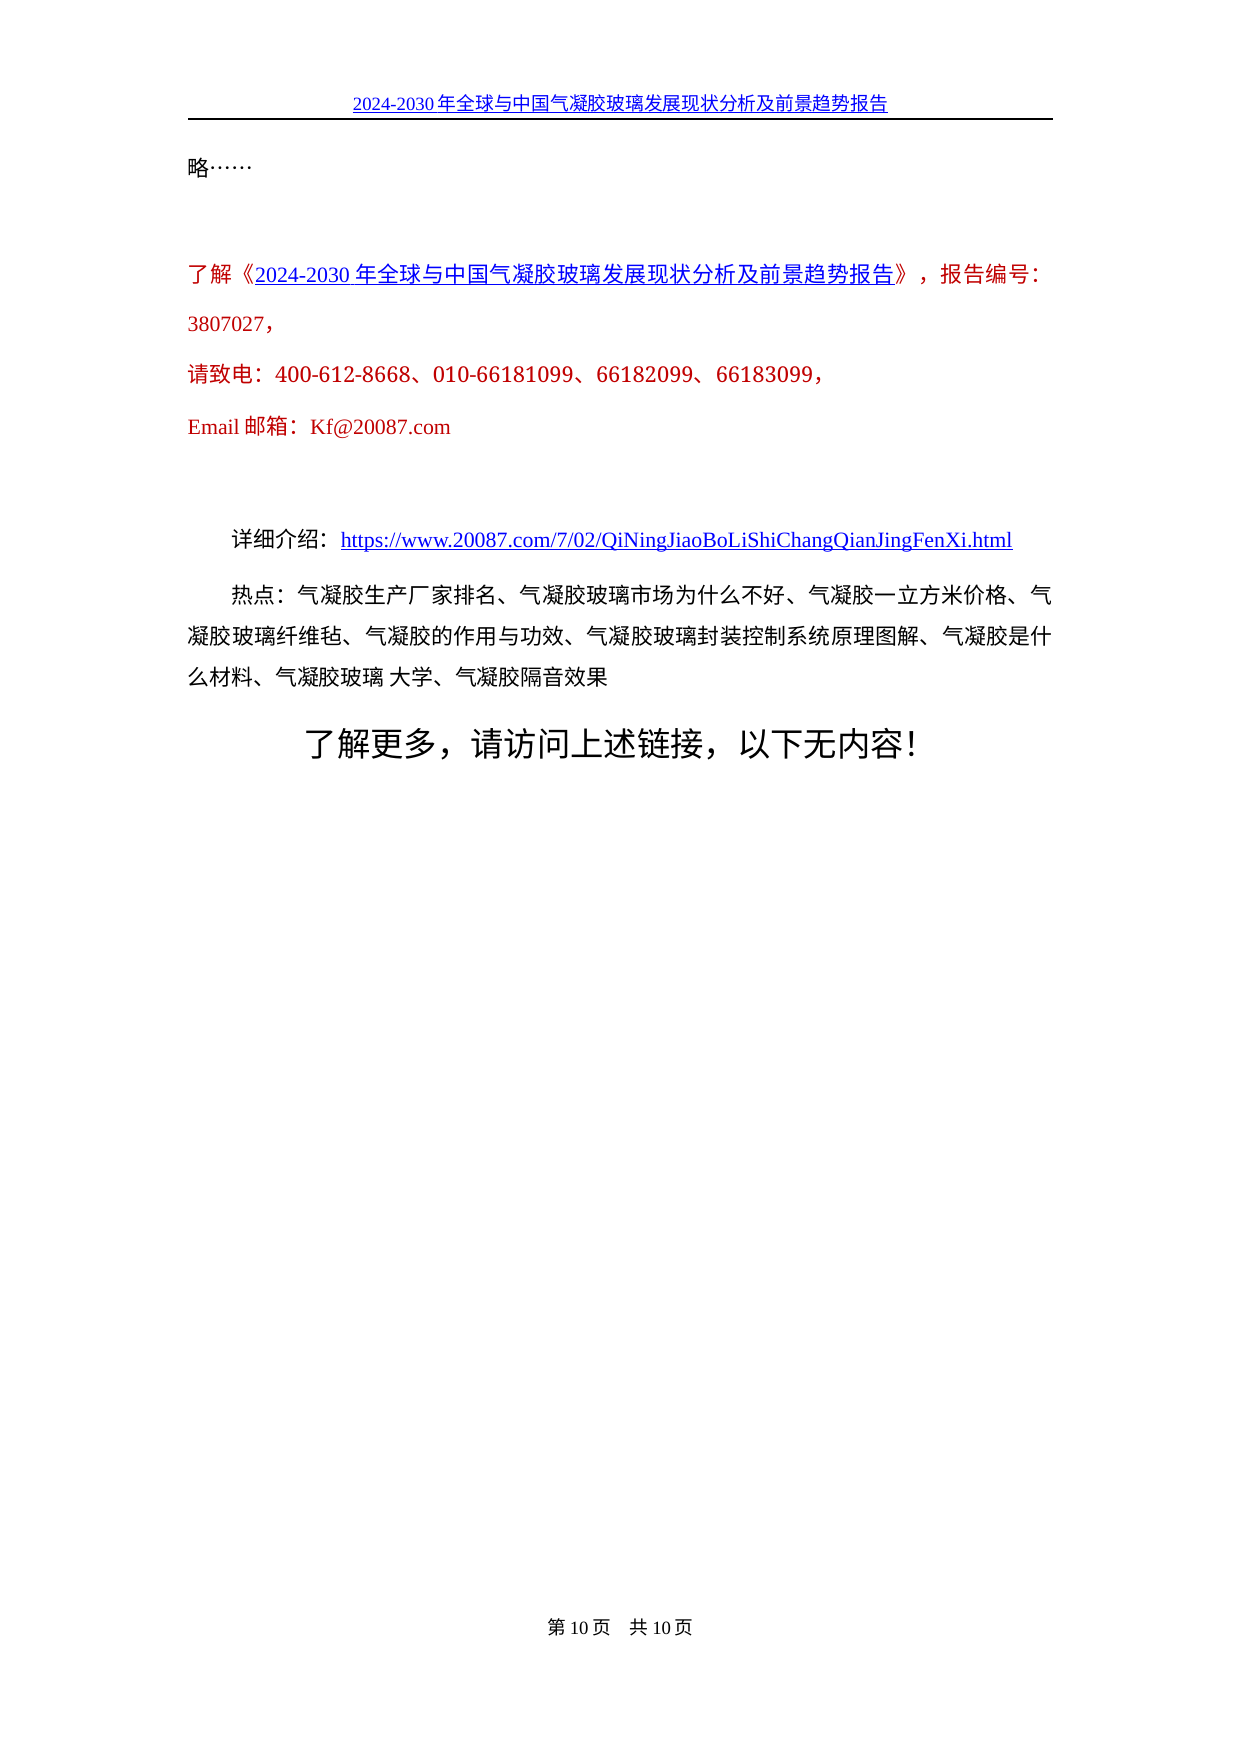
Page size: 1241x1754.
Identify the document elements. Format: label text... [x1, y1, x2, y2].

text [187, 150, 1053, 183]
text 详细介绍：https://www.20087.com/7/02/QiNingJiaoBoLiShiChangQianJingFenXi.html [187, 521, 1053, 554]
text 了解《2024-2030年全球与中国气凝胶玻璃发展现状分析及前景趋势报告》，报告编号：3807027， [187, 257, 1053, 338]
text Email邮箱：Kf@20087.com [187, 408, 1053, 441]
text 热点：气凝胶生产厂家排名、气凝胶玻璃市场为什么不好、气凝胶一立方米价格、气凝胶玻璃纤维毡、气凝胶的作用与功效、气凝胶玻璃封装控制系统原理图解、气凝胶是什么材料、气凝胶玻璃 大学、气凝胶隔音效果 [187, 578, 1053, 692]
title 了解更多，请访问上述链接，以下无内容！ [187, 709, 1053, 774]
text 请致电：400-612-8668、010-66181099、66182099、66183099， [187, 357, 1053, 389]
